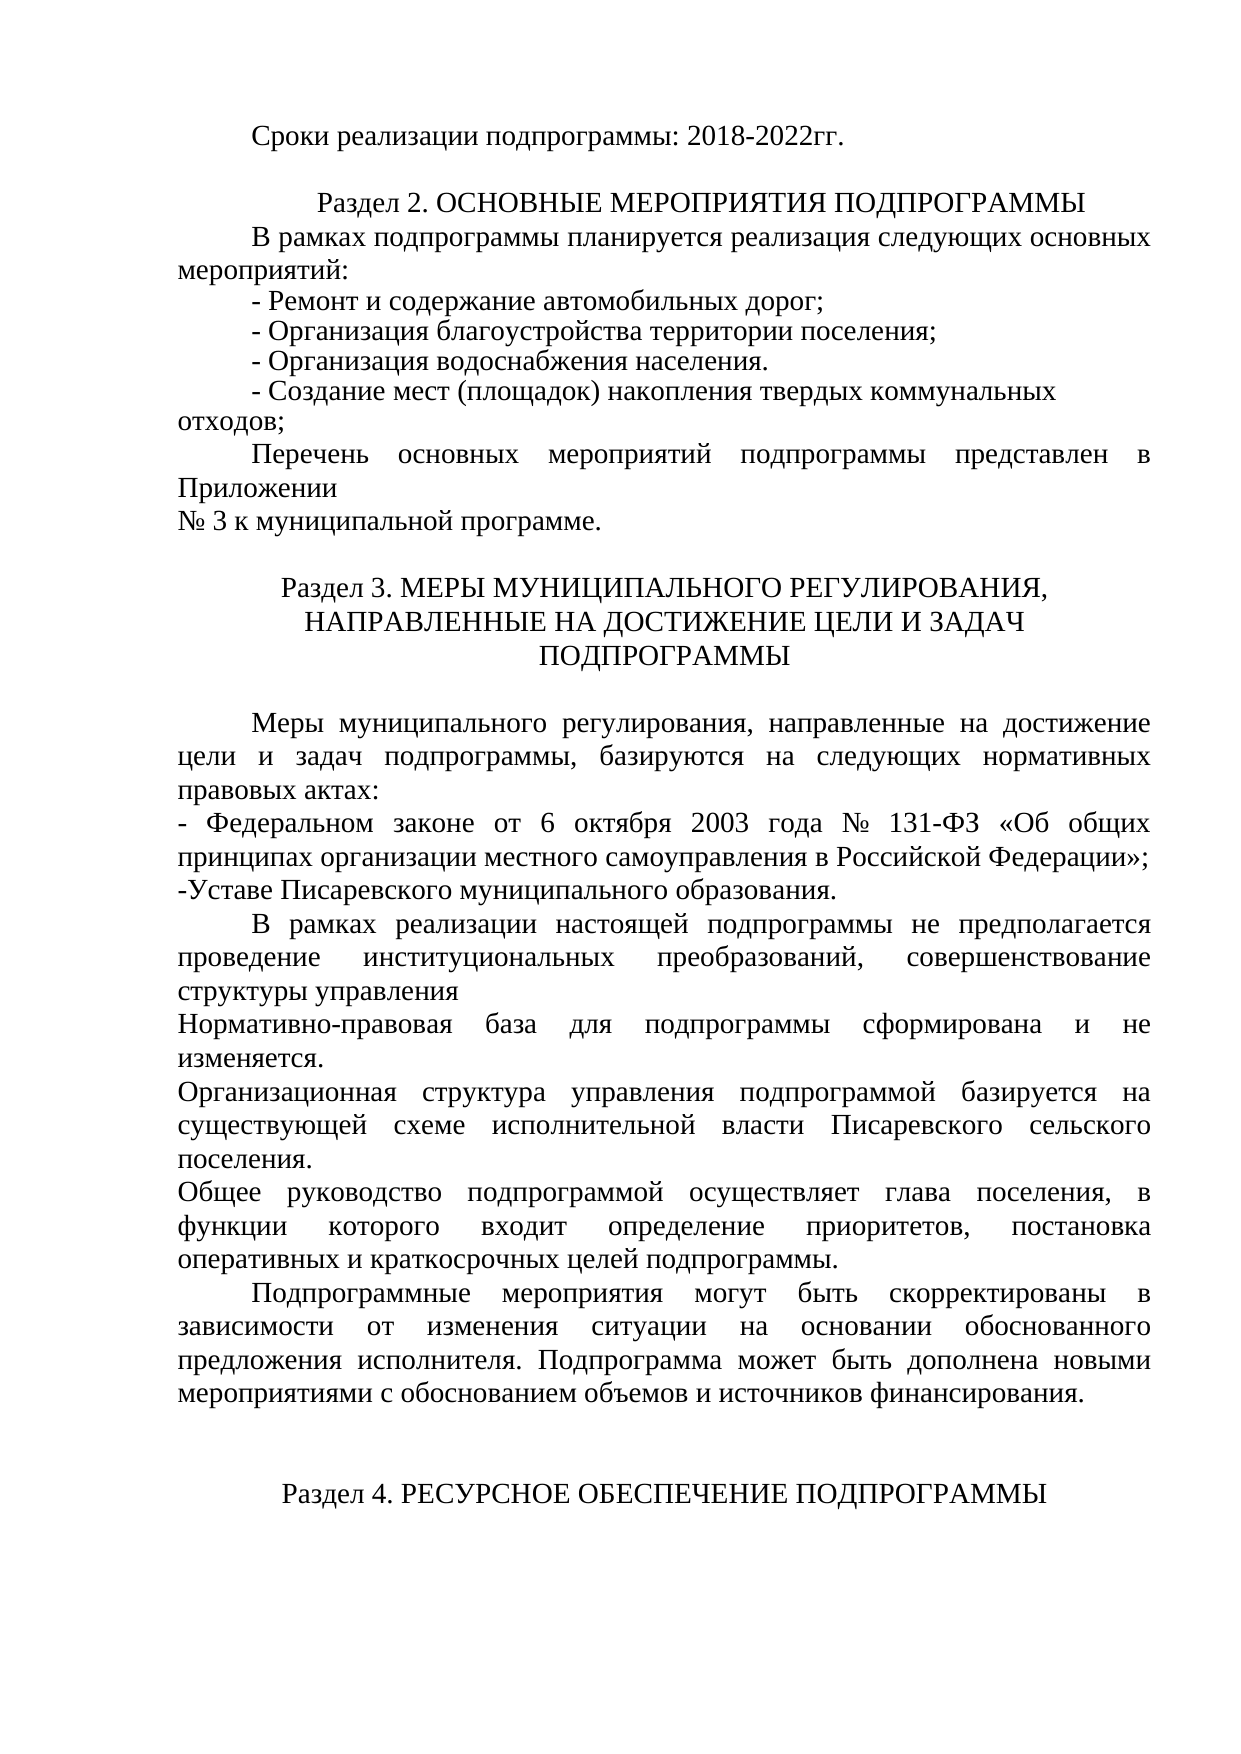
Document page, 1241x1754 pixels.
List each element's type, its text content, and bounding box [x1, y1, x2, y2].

text Перечень основных мероприятий подпрограммы представлен в Приложении [177, 436, 1152, 503]
text Раздел 2. ОСНОВНЫЕ МЕРОПРИЯТИЯ ПОДПРОГРАММЫ [177, 185, 1152, 219]
text Раздел 4. РЕСУРСНОЕ ОБЕСПЕЧЕНИЕ ПОДПРОГРАММЫ [177, 1476, 1152, 1510]
text Общее руководство подпрограммой осуществляет глава поселения, в функции которого входит определение приоритетов, постановка оперативных и краткосрочных целей подпрограммы. [177, 1174, 1152, 1275]
text - Создание мест (площадок) накопления твердых коммунальных отходов; [177, 376, 1152, 436]
text - Федеральном законе от 6 октября 2003 года № 131-ФЗ «Об общих принципах организации местного самоуправления в Российской Федерации»; [177, 805, 1152, 872]
text - Организация водоснабжения населения. [177, 346, 1152, 376]
text Раздел 3. МЕРЫ МУНИЦИПАЛЬНОГО РЕГУЛИРОВАНИЯ, НАПРАВЛЕННЫЕ НА ДОСТИЖЕНИЕ ЦЕЛИ И ЗАДАЧ ПОДПРОГРАММЫ [177, 571, 1152, 671]
text - Организация благоустройства территории поселения; [177, 316, 1152, 346]
text - Ремонт и содержание автомобильных дорог; [177, 286, 1152, 316]
text Сроки реализации подпрограммы: 2018-2022гг. [177, 118, 1196, 152]
text Подпрограммные мероприятия могут быть скорректированы в зависимости от изменения ситуации на основании обоснованного предложения исполнителя. Подпрограмма может быть дополнена новыми мероприятиями с обоснованием объемов и источников финансирования. [177, 1275, 1152, 1409]
text Меры муниципального регулирования, направленные на достижение цели и задач подпрограммы, базируются на следующих нормативных правовых актах: [177, 705, 1152, 805]
text Нормативно-правовая база для подпрограммы сформирована и не изменяется. [177, 1007, 1152, 1074]
text В рамках подпрограммы планируется реализация следующих основных мероприятий: [177, 219, 1152, 286]
text -Уставе Писаревского муниципального образования. [177, 872, 1152, 906]
text № 3 к муниципальной программе. [177, 503, 1152, 537]
text В рамках реализации настоящей подпрограммы не предполагается проведение институциональных преобразований, совершенствование структуры управления [177, 906, 1152, 1007]
text Организационная структура управления подпрограммой базируется на существующей схеме исполнительной власти Писаревского сельского поселения. [177, 1074, 1152, 1174]
